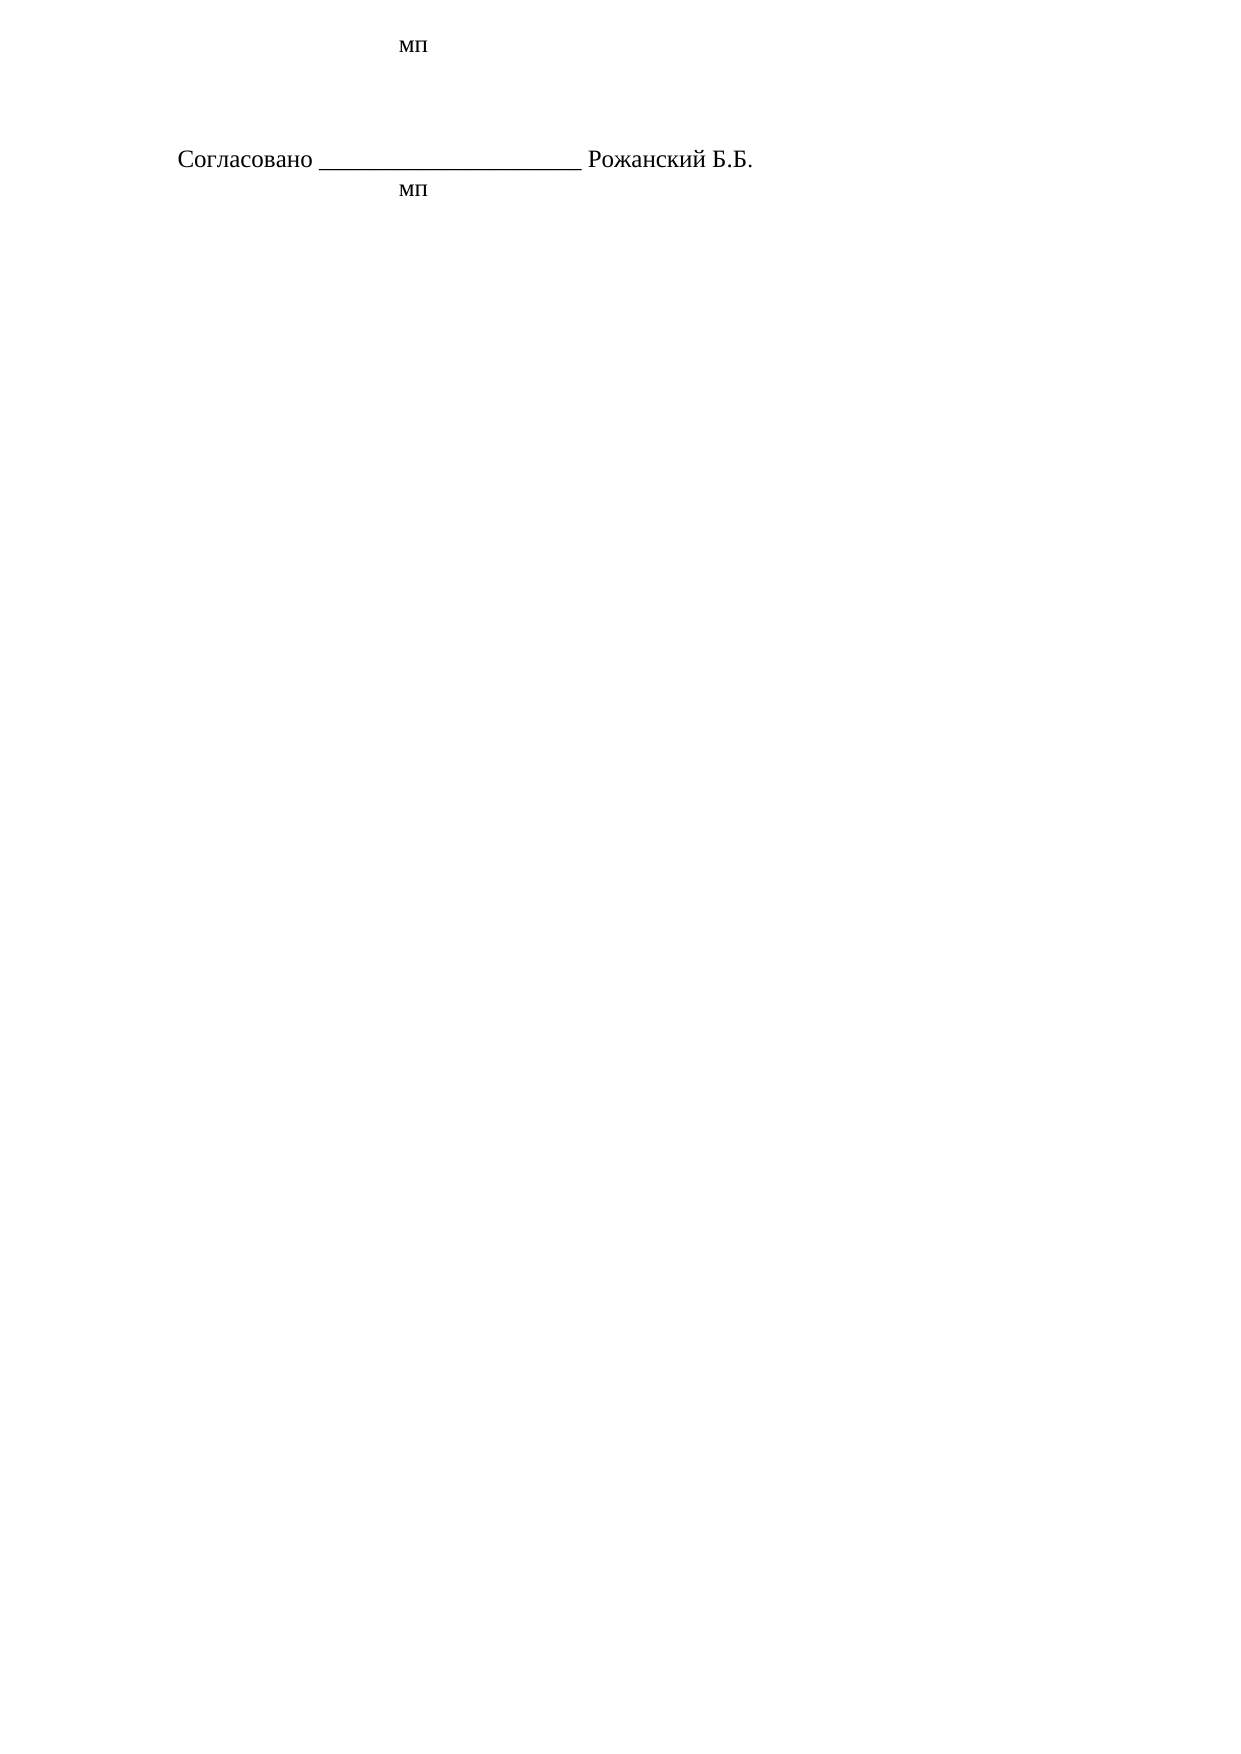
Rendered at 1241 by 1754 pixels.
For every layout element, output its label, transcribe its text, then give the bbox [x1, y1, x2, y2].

text мп [177, 29, 1152, 58]
text Согласовано _____________________ Рожанский Б.Б. [177, 144, 1152, 173]
text мп [325, 173, 1152, 202]
